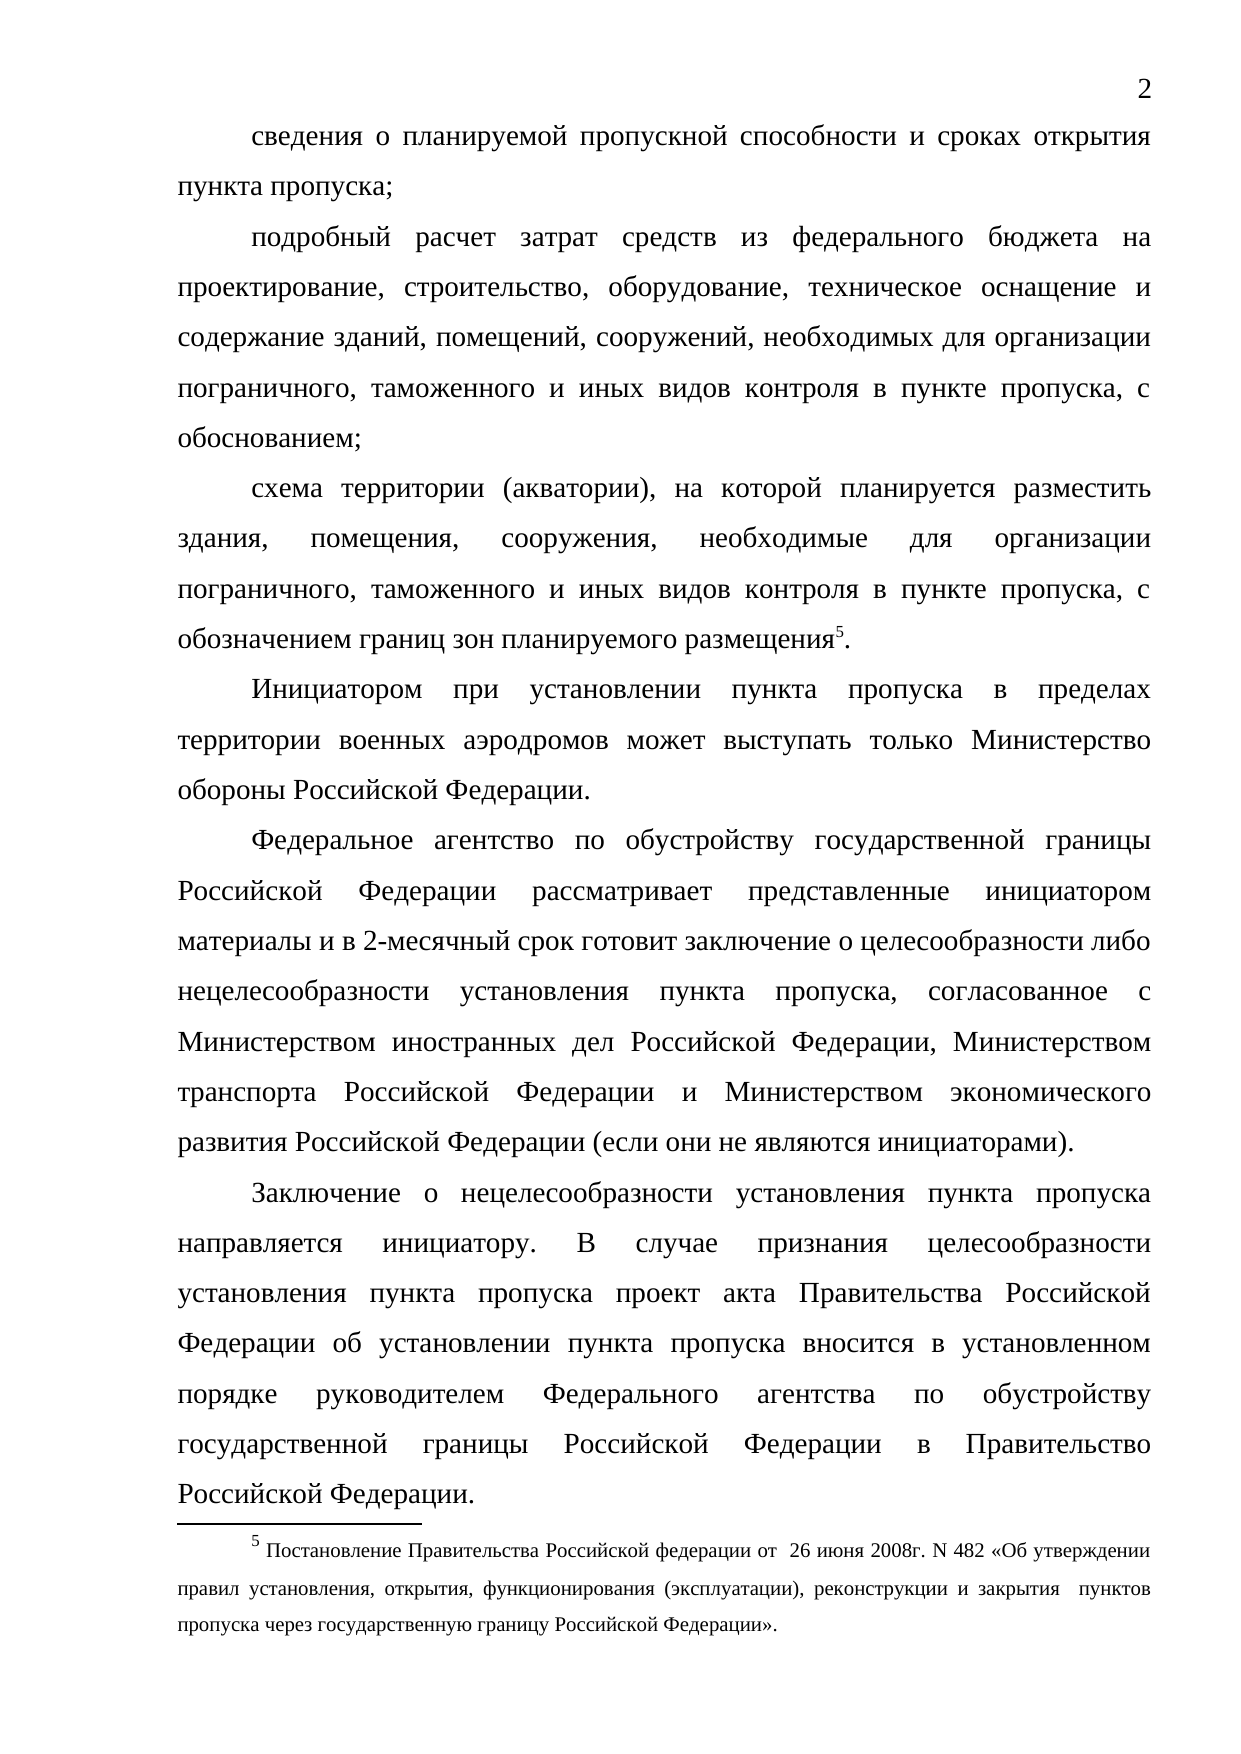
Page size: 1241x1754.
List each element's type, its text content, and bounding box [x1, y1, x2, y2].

text подробный расчет затрат средств из федерального бюджета на проектирование, строительство, оборудование, техническое оснащение и содержание зданий, помещений, сооружений, необходимых для организации пограничного, таможенного и иных видов контроля в пункте пропуска, с обоснованием; [177, 219, 1152, 453]
text Заключение о нецелесообразности установления пункта пропуска направляется инициатору. В случае признания целесообразности установления пункта пропуска проект акта Правительства Российской Федерации об установлении пункта пропуска вносится в установленном порядке руководителем Федерального агентства по обустройству государственной границы Российской Федерации в Правительство Российской Федерации. [177, 1175, 1152, 1510]
text Инициатором при установлении пункта пропуска в пределах территории военных аэродромов может выступать только Министерство обороны Российской Федерации. [177, 672, 1152, 806]
text Федеральное агентство по обустройству государственной границы Российской Федерации рассматривает представленные инициатором материалы и в 2-месячный срок готовит заключение о целесообразности либо нецелесообразности установления пункта пропуска, согласованное с Министерством иностранных дел Российской Федерации, Министерством транспорта Российской Федерации и Министерством экономического развития Российской Федерации (если они не являются инициаторами). [177, 822, 1152, 1158]
text сведения о планируемой пропускной способности и сроках открытия пункта пропуска; [177, 118, 1152, 202]
text схема территории (акватории), на которой планируется разместить здания, помещения, сооружения, необходимые для организации пограничного, таможенного и иных видов контроля в пункте пропуска, с обозначением границ зон планируемого размещения. [177, 470, 1152, 655]
